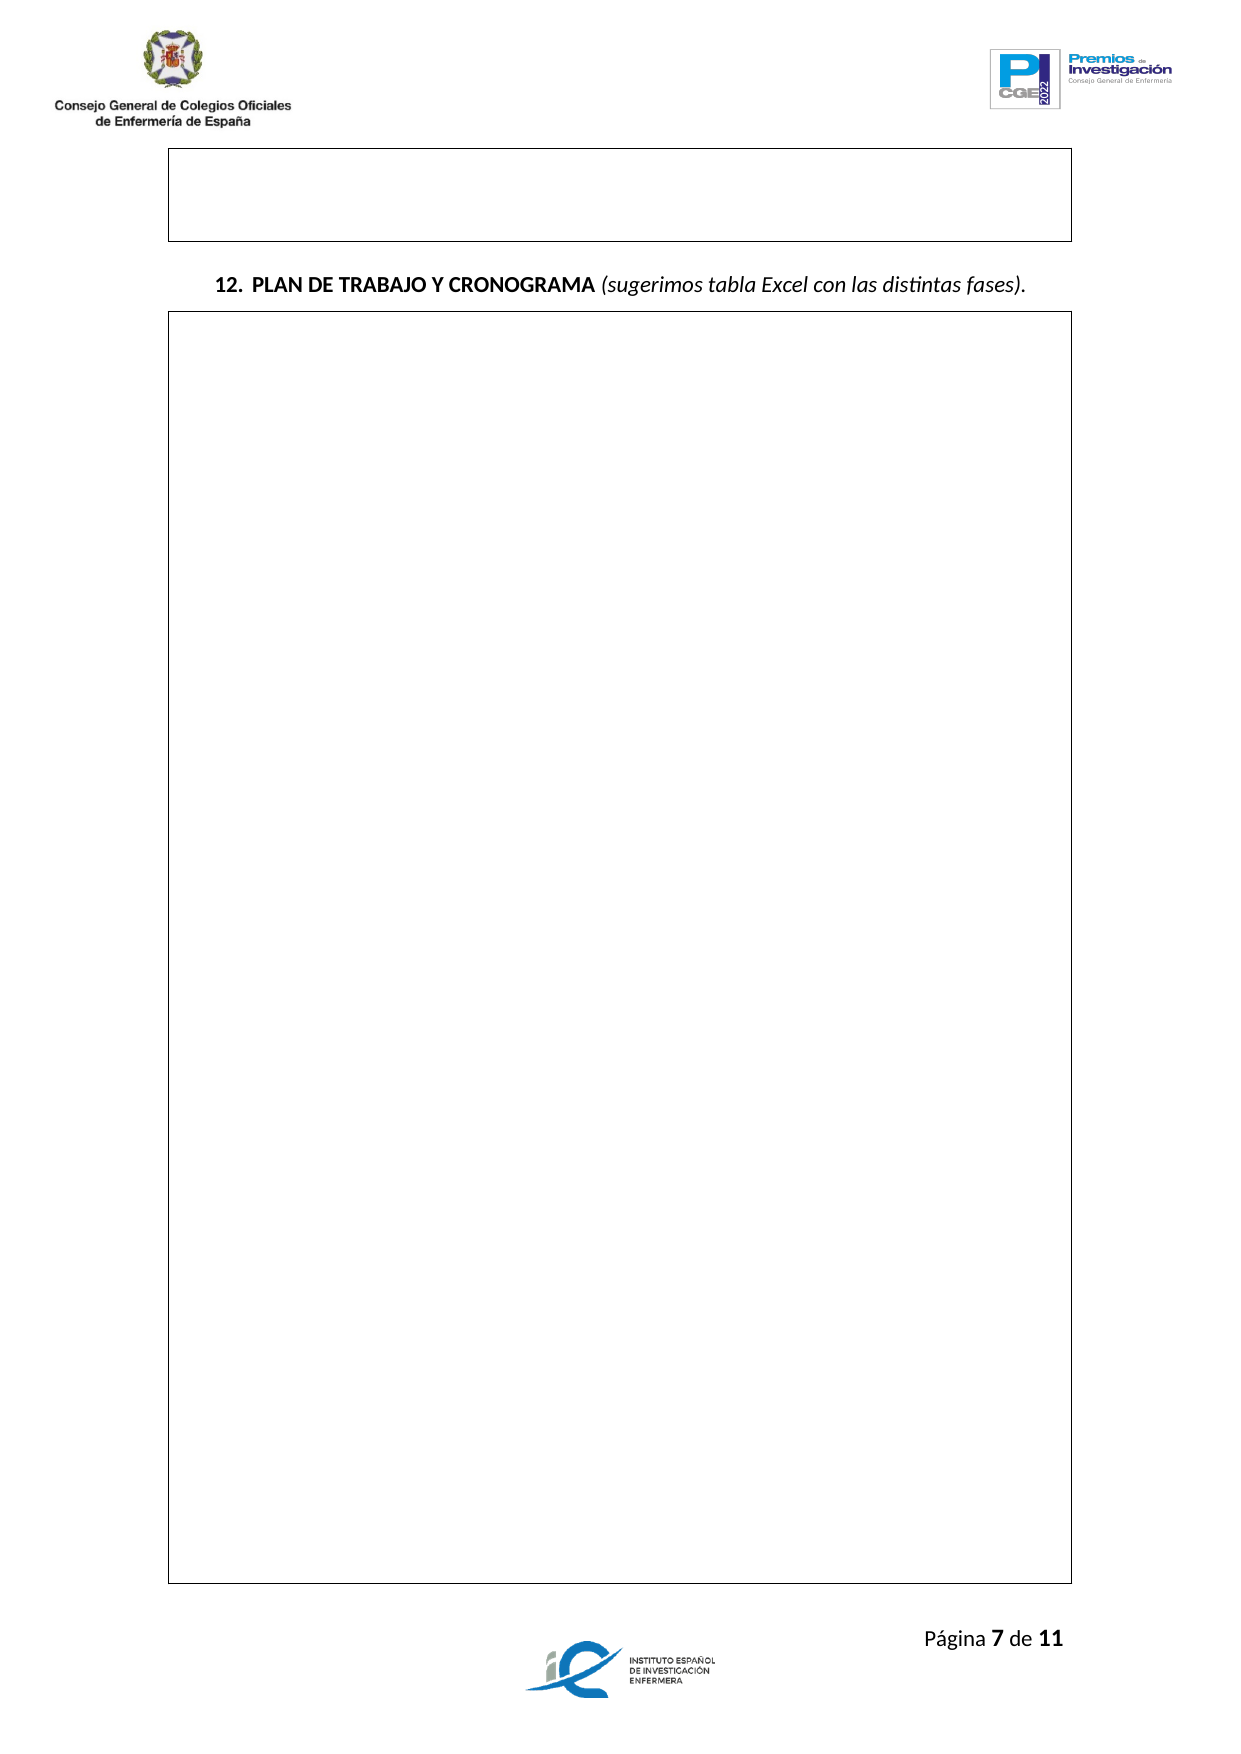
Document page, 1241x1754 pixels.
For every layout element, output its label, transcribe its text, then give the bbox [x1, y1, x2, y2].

picture [963, 28, 1196, 131]
picture [525, 1641, 715, 1698]
picture [32, 16, 314, 138]
list PLAN DE TRABAJO Y CRONOGRAMA (sugerimos tabla Excel con las distintas fases). [214, 270, 1063, 298]
